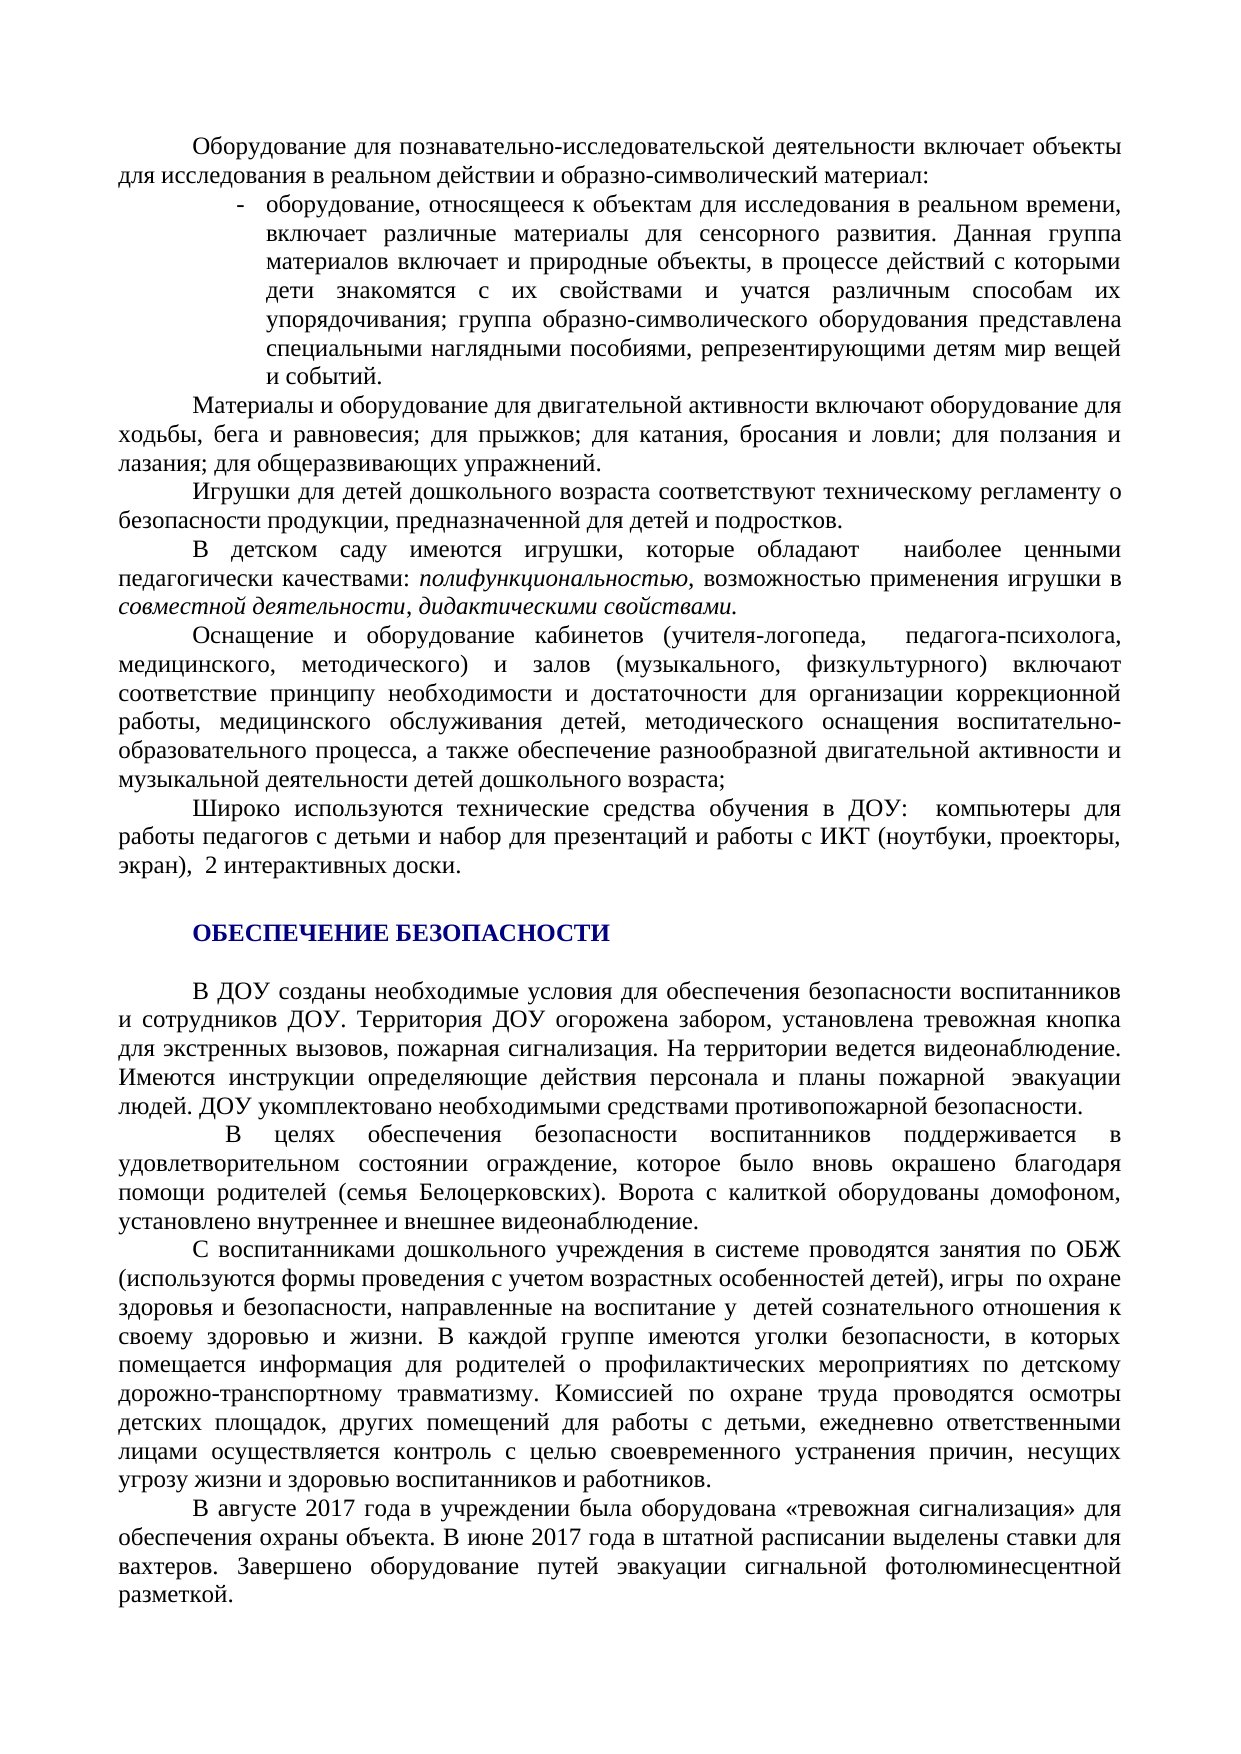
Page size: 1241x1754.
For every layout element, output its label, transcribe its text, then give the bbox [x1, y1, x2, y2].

text Материалы и оборудование для двигательной активности включают оборудование для ходьбы, бега и равновесия; для прыжков; для катания, бросания и ловли; для ползания и лазания; для общеразвивающих упражнений. [118, 390, 1122, 476]
text Широко используются технические средства обучения в ДОУ: компьютеры для работы педагогов с детьми и набор для презентаций и работы с ИКТ (ноутбуки, проекторы, экран), 2 интерактивных доски. [118, 793, 1122, 879]
text В детском саду имеются игрушки, которые обладают наиболее ценными педагогически качествами: полифункциональностью, возможностью применения игрушки в совместной деятельности, дидактическими свойствами. [118, 534, 1122, 620]
text В ДОУ созданы необходимые условия для обеспечения безопасности воспитанников и сотрудников ДОУ. Территория ДОУ огорожена забором, установлена тревожная кнопка для экстренных вызовов, пожарная сигнализация. На территории ведется видеонаблюдение. Имеются инструкции определяющие действия персонала и планы пожарной эвакуации людей. ДОУ укомплектовано необходимыми средствами противопожарной безопасности. [118, 976, 1122, 1119]
text Оборудование для познавательно-исследовательской деятельности включает объекты для исследования в реальном действии и образно-символический материал: [118, 131, 1122, 189]
list оборудование, относящееся к объектам для исследования в реальном времени, включает различные материалы для сенсорного развития. Данная группа материалов включает и природные объекты, в процессе действий с которыми дети знакомятся с их свойствами и учатся различным способам их упорядочивания; группа образно-символического оборудования представлена специальными наглядными пособиями, репрезентирующими детям мир вещей и событий. [236, 189, 1122, 390]
text В целях обеспечения безопасности воспитанников поддерживается в удовлетворительном состоянии ограждение, которое было вновь окрашено благодаря помощи родителей (семья Белоцерковских). Ворота с калиткой оборудованы домофоном, установлено внутреннее и внешнее видеонаблюдение. [118, 1119, 1122, 1234]
text Оснащение и оборудование кабинетов (учителя-логопеда, педагога-психолога, медицинского, методического) и залов (музыкального, физкультурного) включают соответствие принципу необходимости и достаточности для организации коррекционной работы, медицинского обслуживания детей, методического оснащения воспитательно-образовательного процесса, а также обеспечение разнообразной двигательной активности и музыкальной деятельности детей дошкольного возраста; [118, 620, 1122, 793]
text С воспитанниками дошкольного учреждения в системе проводятся занятия по ОБЖ (используются формы проведения с учетом возрастных особенностей детей), игры по охране здоровья и безопасности, направленные на воспитание у детей сознательного отношения к своему здоровью и жизни. В каждой группе имеются уголки безопасности, в которых помещается информация для родителей о профилактических мероприятиях по детскому дорожно-транспортному травматизму. Комиссией по охране труда проводятся осмотры детских площадок, других помещений для работы с детьми, ежедневно ответственными лицами осуществляется контроль с целью своевременного устранения причин, несущих угрозу жизни и здоровью воспитанников и работников. [118, 1234, 1122, 1493]
text Игрушки для детей дошкольного возраста соответствуют техническому регламенту о безопасности продукции, предназначенной для детей и подростков. [118, 476, 1122, 534]
text В августе 2017 года в учреждении была оборудована «тревожная сигнализация» для обеспечения охраны объекта. В июне 2017 года в штатной расписании выделены ставки для вахтеров. Завершено оборудование путей эвакуации сигнальной фотолюминесцентной разметкой. [118, 1493, 1122, 1608]
text ОБЕСПЕЧЕНИЕ БЕЗОПАСНОСТИ [118, 918, 1122, 947]
